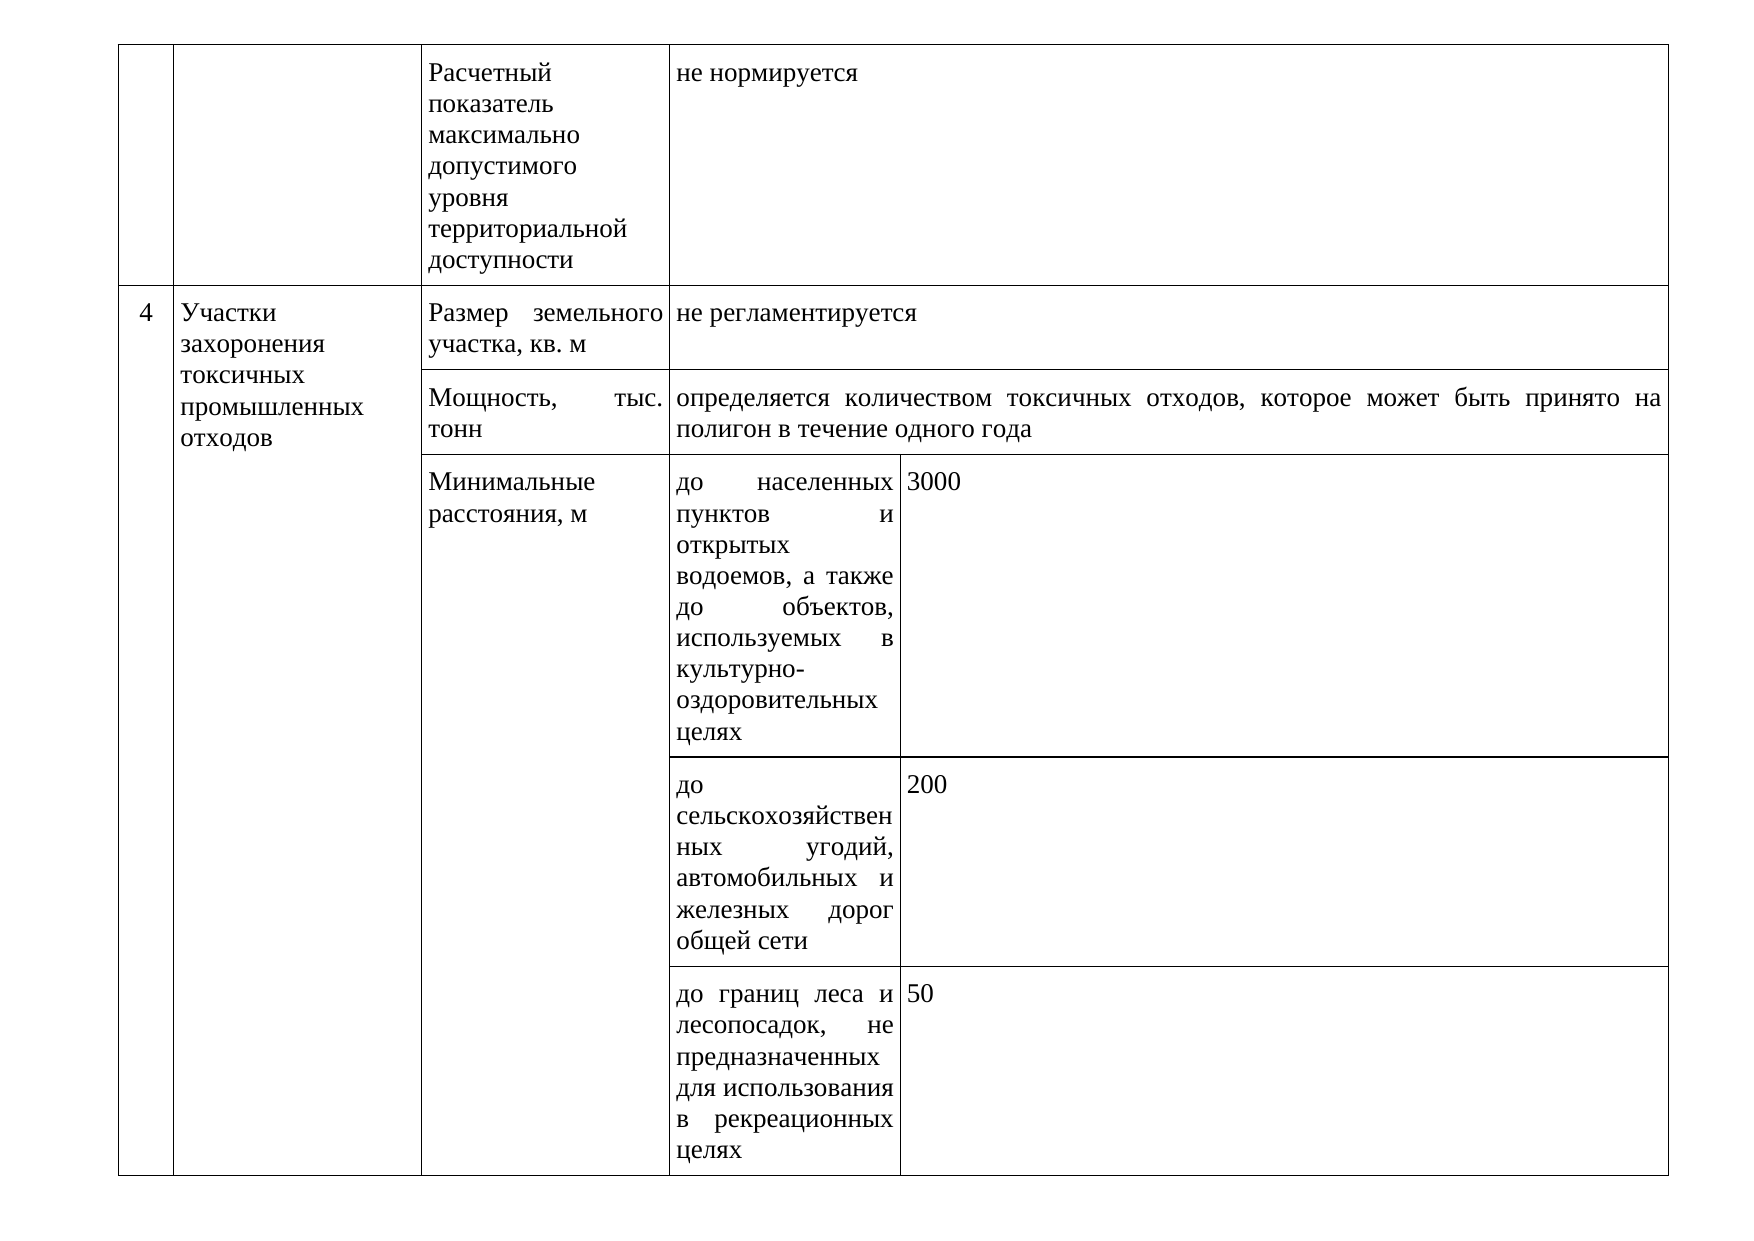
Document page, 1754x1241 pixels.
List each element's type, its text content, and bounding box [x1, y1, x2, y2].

table_cell до границ леса и лесопосадок, не предназначенных для использования в рекреационных целях [670, 967, 900, 1175]
table_cell до населенных пунктов и открытых водоемов, а также до объектов, используемых в культурно-оздоровительных целях [670, 455, 900, 756]
table_cell Минимальные расстояния, м [422, 455, 669, 1175]
table_cell 200 [901, 758, 1668, 966]
table_cell Мощность, тыс. тонн [422, 370, 669, 454]
table_cell не нормируется [670, 45, 1668, 285]
table_cell 4 [119, 286, 173, 1175]
table_cell [174, 45, 421, 285]
table_cell не регламентируется [670, 286, 1668, 369]
table_cell 50 [901, 967, 1668, 1175]
table_cell Расчетный показатель максимально допустимого уровня территориальной доступности [422, 45, 669, 285]
table_cell Участки захоронения токсичных промышленных отходов [174, 286, 421, 1175]
table_cell Размер земельного участка, кв. м [422, 286, 669, 369]
table_cell определяется количеством токсичных отходов, которое может быть принято на полигон в течение одного года [670, 370, 1668, 454]
table_cell 3000 [901, 455, 1668, 756]
table_cell до сельскохозяйственных угодий, автомобильных и железных дорог общей сети [670, 758, 900, 966]
